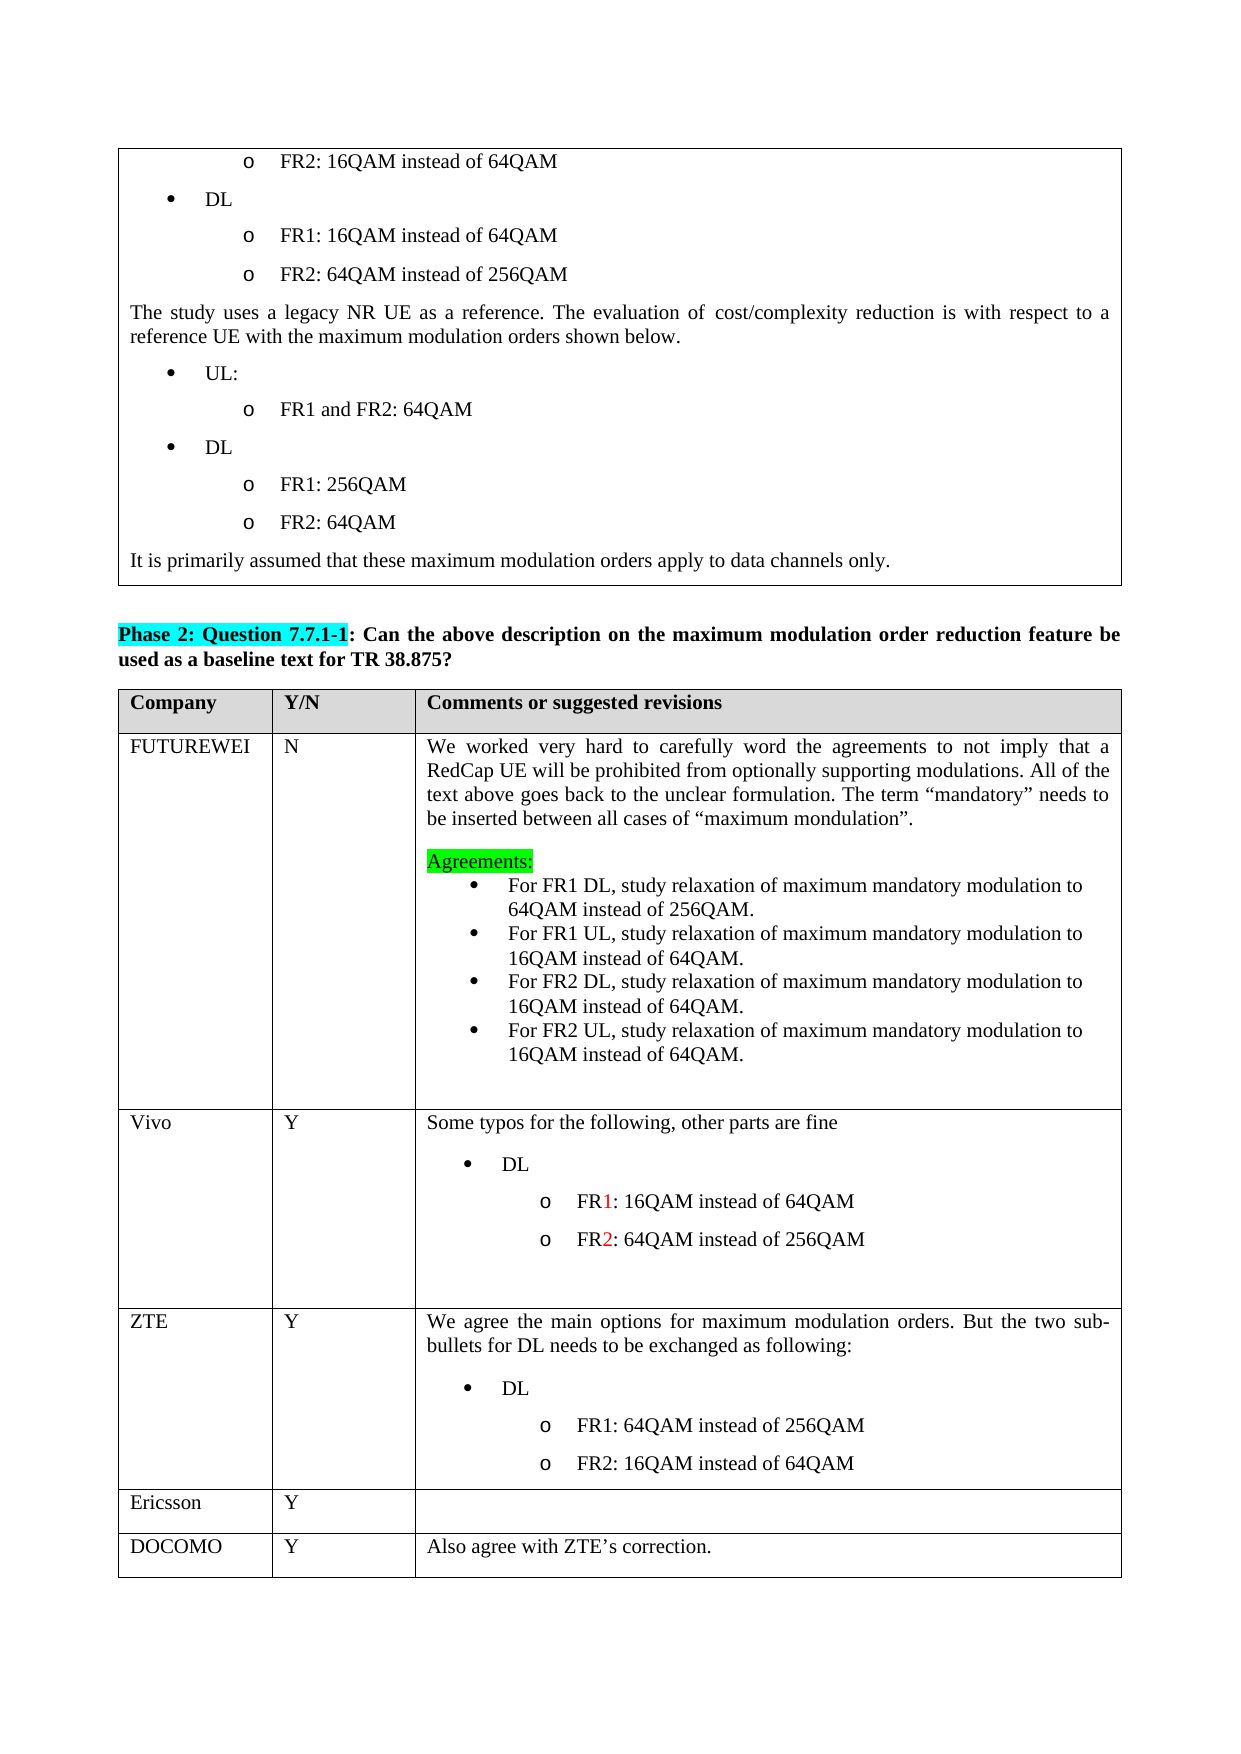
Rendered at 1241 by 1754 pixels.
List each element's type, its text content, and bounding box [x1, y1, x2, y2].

table_header Company [119, 690, 272, 733]
table_cell ZTE [119, 1309, 272, 1489]
table_cell Y [273, 1490, 415, 1533]
table_cell Y [273, 1110, 415, 1308]
table_cell We agree the main options for maximum modulation orders. But the two sub-bullets for DL needs to be exchanged as following: DL FR1: 64QAM instead of 256QAM FR2: 16QAM instead of 64QAM [416, 1309, 1121, 1489]
table_cell [416, 1490, 1121, 1533]
table_cell Ericsson [119, 1490, 272, 1533]
table_cell We worked very hard to carefully word the agreements to not imply that a RedCap UE will be prohibited from optionally supporting modulations. All of the text above goes back to the unclear formulation. The term “mandatory” needs to be inserted between all cases of “maximum mondulation”. Agreements: For FR1 DL, study relaxation of maximum mandatory modulation to 64QAM instead of 256QAM. For FR1 UL, study relaxation of maximum mandatory modulation to 16QAM instead of 64QAM. For FR2 DL, study relaxation of maximum mandatory modulation to 16QAM instead of 64QAM. For FR2 UL, study relaxation of maximum mandatory modulation to 16QAM instead of 64QAM. [416, 734, 1121, 1108]
table_cell Vivo [119, 1110, 272, 1308]
table_header Comments or suggested revisions [416, 690, 1121, 733]
table_cell DOCOMO [119, 1534, 272, 1577]
table_cell FUTUREWEI [119, 734, 272, 1108]
table_cell Also agree with ZTE’s correction. [416, 1534, 1121, 1577]
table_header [119, 149, 1121, 585]
table_cell Y [273, 1309, 415, 1489]
table_header Y/N [273, 690, 415, 733]
table_cell Some typos for the following, other parts are fine DL FR1: 16QAM instead of 64QAM FR2: 64QAM instead of 256QAM [416, 1110, 1121, 1308]
table_cell Y [273, 1534, 415, 1577]
table_cell N [273, 734, 415, 1108]
text Phase 2: Question 7.7.1-1: Can the above description on the maximum modulation order reduction feature be used as a baseline text for TR 38.875? [118, 622, 1122, 671]
